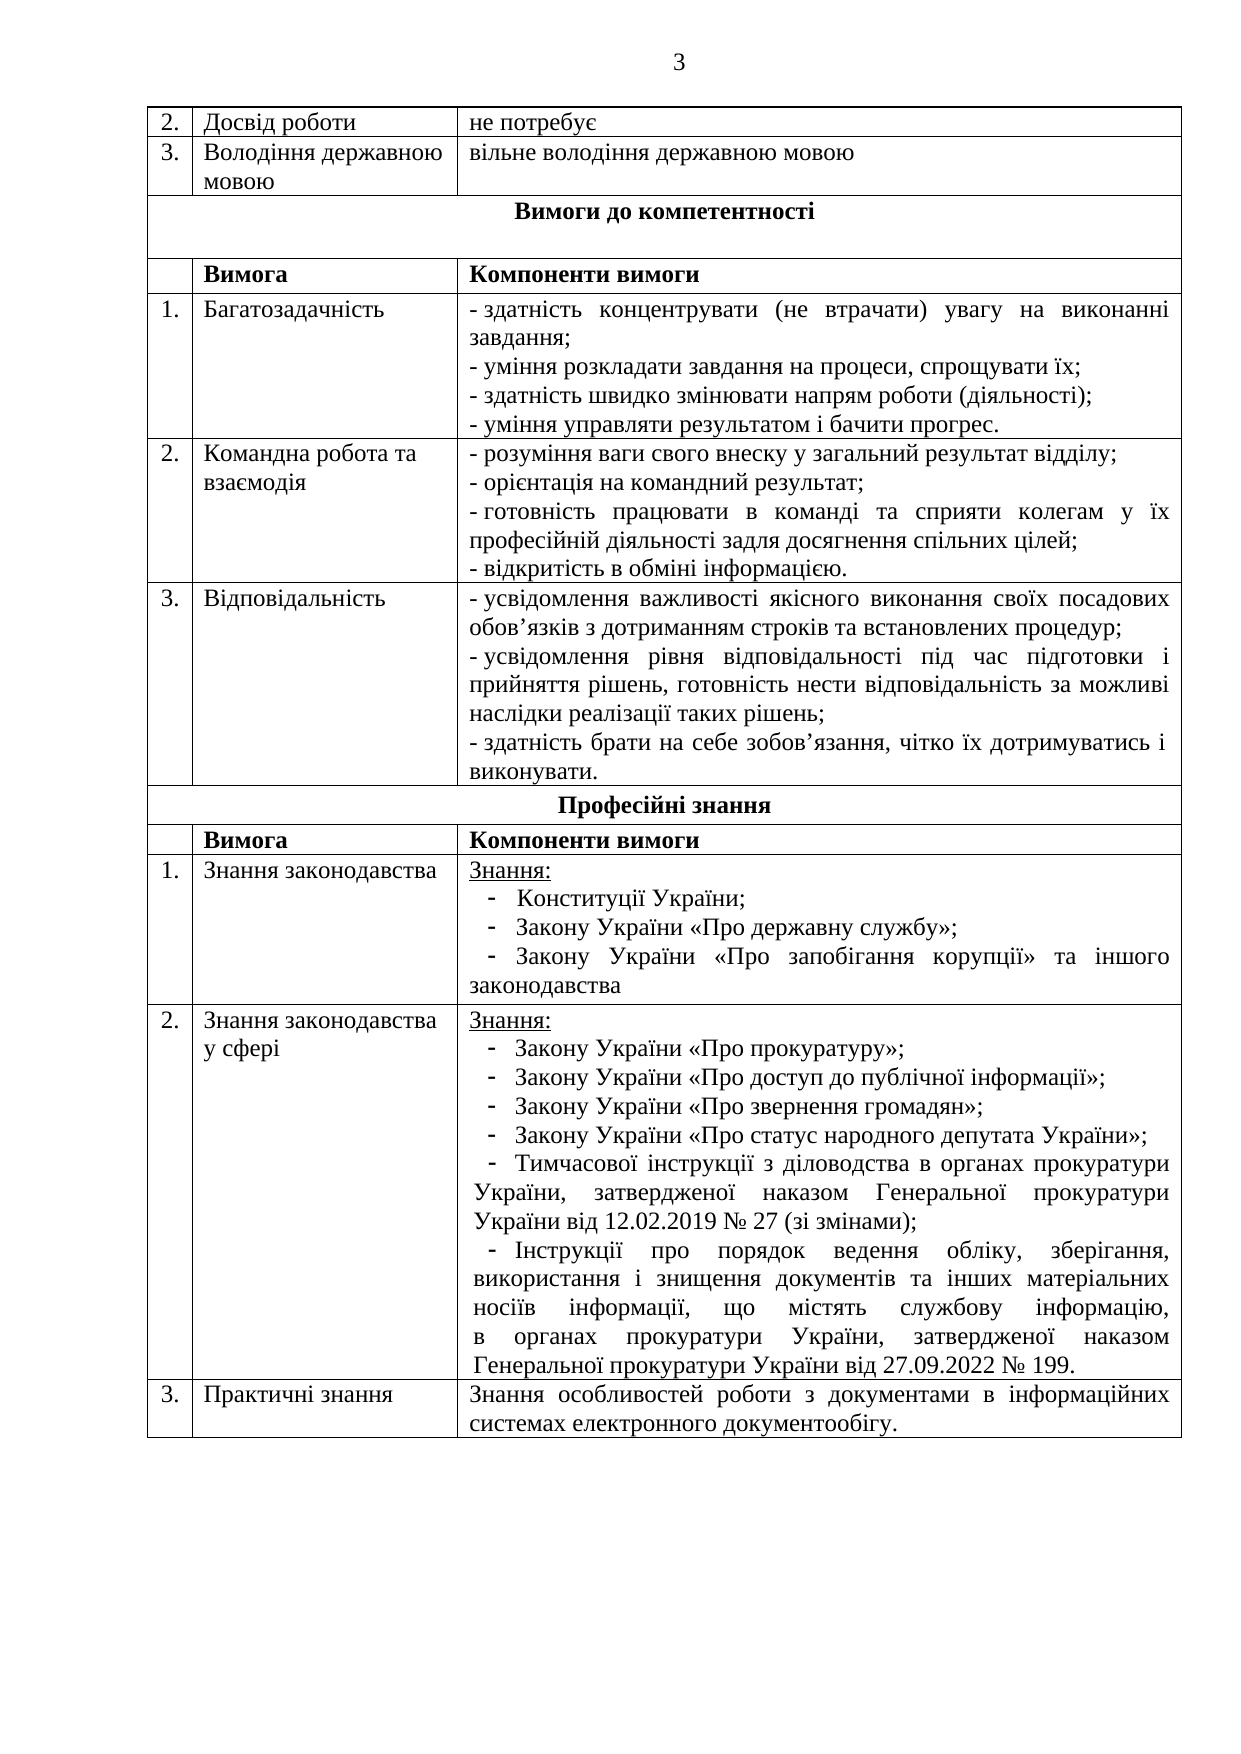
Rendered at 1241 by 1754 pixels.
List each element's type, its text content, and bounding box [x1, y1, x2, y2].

table_cell 1. [148, 855, 192, 1004]
table_cell Багатозадачність [193, 294, 457, 437]
table_cell вільне володіння державною мовою [458, 137, 1181, 195]
table_cell Вимога [193, 825, 457, 854]
table_cell 2. [148, 108, 192, 136]
table_cell не потребує [458, 108, 1181, 136]
table_cell 3. [148, 137, 192, 195]
table_cell Знання особливостей роботи з документами в інформаційних системах електронного документообігу. [458, 1380, 1181, 1437]
table_cell Знання: Конституції України; Закону України «Про державну службу»; Закону України «Про запобігання корупції» та іншого законодавства [458, 855, 1181, 1004]
table_cell - усвідомлення важливості якісного виконання своїх посадових обов’язків з дотриманням строків та встановлених процедур; - усвідомлення рівня відповідальності під час підготовки і прийняття рішень, готовність нести відповідальність за можливі наслідки реалізації таких рішень; - здатність брати на себе зобов’язання, чітко їх дотримуватись і виконувати. [458, 583, 1181, 784]
table_cell [148, 259, 192, 293]
table_cell 2. [148, 439, 192, 582]
table_cell - здатність концентрувати (не втрачати) увагу на виконанні завдання; - уміння розкладати завдання на процеси, спрощувати їх; - здатність швидко змінювати напрям роботи (діяльності); - уміння управляти результатом і бачити прогрес. [458, 294, 1181, 437]
table_cell [148, 825, 192, 854]
table_cell Вимога [193, 259, 457, 293]
table_cell Досвід роботи [193, 108, 457, 136]
table_cell Знання законодавства у сфері [193, 1005, 457, 1378]
table_cell Знання законодавства [193, 855, 457, 1004]
table_cell 2. [148, 1005, 192, 1378]
table_cell Командна робота та взаємодія [193, 439, 457, 582]
table_cell 3. [148, 583, 192, 784]
table_cell - розуміння ваги свого внеску у загальний результат відділу; - орієнтація на командний результат; - готовність працювати в команді та сприяти колегам у їх професійній діяльності задля досягнення спільних цілей; - відкритість в обміні інформацією. [458, 439, 1181, 582]
table_cell Відповідальність [193, 583, 457, 784]
table_cell Вимоги до компетентності [148, 196, 1181, 258]
table_cell Компоненти вимоги [458, 825, 1181, 854]
table_cell Володіння державною мовою [193, 137, 457, 195]
table_cell 1. [148, 294, 192, 437]
table_cell Професійні знання [148, 786, 1181, 824]
table_cell 3. [148, 1380, 192, 1437]
table_cell Компоненти вимоги [458, 259, 1181, 293]
table_cell Знання: Закону України «Про прокуратуру»; Закону України «Про доступ до публічної інформації»; Закону України «Про звернення громадян»; Закону України «Про статус народного депутата України»; Тимчасової інструкції з діловодства в органах прокуратури України, затвердженої наказом Генеральної прокуратури України від 12.02.2019 № 27 (зі змінами); Інструкції про порядок ведення обліку, зберігання, використання і знищення документів та інших матеріальних носіїв інформації, що містять службову інформацію, в органах прокуратури України, затвердженої наказом Генеральної прокуратури України від 27.09.2022 № 199. [458, 1005, 1181, 1378]
table_cell Практичні знання [193, 1380, 457, 1437]
